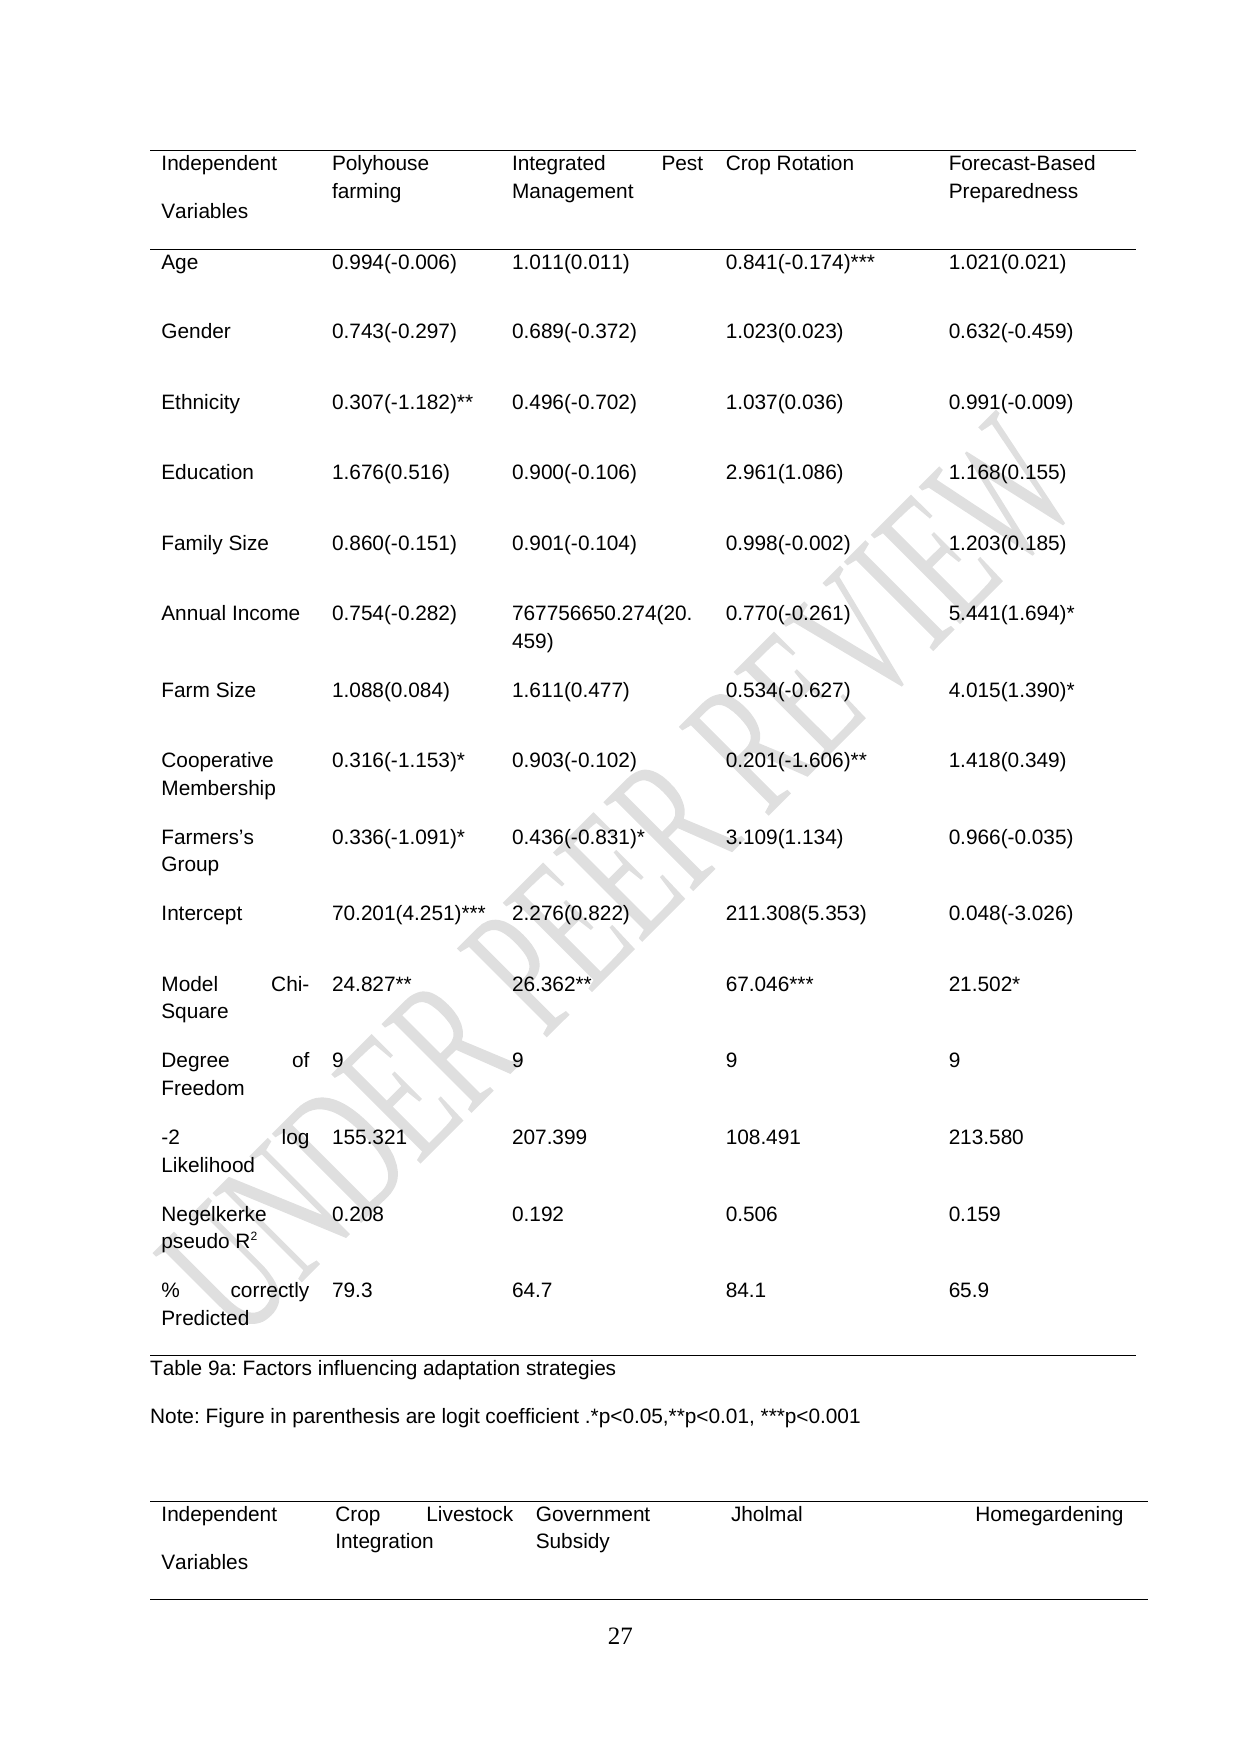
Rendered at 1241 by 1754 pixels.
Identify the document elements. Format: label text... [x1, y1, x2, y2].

table_cell 211.308(5.353) [714, 901, 937, 972]
table_header Crop Rotation [714, 151, 937, 248]
table_cell 767756650.274(20.459) [501, 601, 714, 678]
table_cell 0.208 [321, 1201, 501, 1278]
table_cell 0.689(-0.372) [501, 319, 714, 389]
table_cell 0.966(-0.035) [937, 825, 1136, 901]
table_cell Annual Income [150, 601, 321, 678]
table_cell 0.998(-0.002) [714, 531, 937, 601]
table_cell Age [150, 250, 321, 319]
table_cell 2.276(0.822) [501, 901, 714, 972]
table_header Homegardening [964, 1502, 1147, 1599]
table_cell 0.316(-1.153)* [321, 748, 501, 825]
table_cell % correctly Predicted [150, 1278, 321, 1354]
table_cell 0.900(-0.106) [501, 460, 714, 531]
table_cell 1.168(0.155) [937, 460, 1136, 531]
table_cell 0.506 [714, 1201, 937, 1278]
table_cell 0.991(-0.009) [937, 390, 1136, 460]
table_cell 0.632(-0.459) [937, 319, 1136, 389]
table_cell 1.088(0.084) [321, 678, 501, 748]
table_cell 24.827** [321, 972, 501, 1048]
table_cell Degree of Freedom [150, 1048, 321, 1125]
text Note: Figure in parenthesis are logit coefficient .*p<0.05,**p<0.01, ***p<0.001 [150, 1404, 1090, 1428]
table_cell Intercept [150, 901, 321, 972]
table_cell 2.961(1.086) [714, 460, 937, 531]
table_cell 213.580 [937, 1125, 1136, 1201]
table_cell 26.362** [501, 972, 714, 1048]
table_cell 0.496(-0.702) [501, 390, 714, 460]
table_cell 9 [714, 1048, 937, 1125]
table_header Forecast-Based Preparedness [937, 151, 1136, 248]
table_cell 0.307(-1.182)** [321, 390, 501, 460]
table_cell 0.534(-0.627) [714, 678, 937, 748]
table_cell 0.436(-0.831)* [501, 825, 714, 901]
table_cell 1.676(0.516) [321, 460, 501, 531]
table_cell 65.9 [937, 1278, 1136, 1354]
table_cell 1.611(0.477) [501, 678, 714, 748]
table_cell Farm Size [150, 678, 321, 748]
table_cell 67.046*** [714, 972, 937, 1048]
table_cell 0.048(-3.026) [937, 901, 1136, 972]
table_cell Cooperative Membership [150, 748, 321, 825]
table_cell 0.770(-0.261) [714, 601, 937, 678]
table_header Crop Livestock Integration [324, 1502, 524, 1599]
table_cell 21.502* [937, 972, 1136, 1048]
table_cell Negelkerke pseudo R2 [150, 1201, 321, 1278]
table_cell 108.491 [714, 1125, 937, 1201]
table_cell 0.754(-0.282) [321, 601, 501, 678]
table_cell 1.023(0.023) [714, 319, 937, 389]
table_cell -2 log Likelihood [150, 1125, 321, 1201]
table_cell 1.037(0.036) [714, 390, 937, 460]
table_cell 4.015(1.390)* [937, 678, 1136, 748]
table_cell 1.203(0.185) [937, 531, 1136, 601]
table_cell Model Chi-Square [150, 972, 321, 1048]
table_cell 155.321 [321, 1125, 501, 1201]
table_cell 0.201(-1.606)** [714, 748, 937, 825]
table_cell Family Size [150, 531, 321, 601]
text Table 9a: Factors influencing adaptation strategies [150, 1356, 1090, 1379]
table_header Independent Variables [150, 1502, 324, 1599]
table_cell 0.901(-0.104) [501, 531, 714, 601]
table_cell 1.011(0.011) [501, 250, 714, 319]
table_cell 207.399 [501, 1125, 714, 1201]
table_cell 5.441(1.694)* [937, 601, 1136, 678]
table_cell 0.159 [937, 1201, 1136, 1278]
table_cell 0.841(-0.174)*** [714, 250, 937, 319]
table_header Government Subsidy [524, 1502, 719, 1599]
table_header Integrated Pest Management [501, 151, 714, 248]
table_header Independent Variables [150, 151, 321, 248]
table_cell 84.1 [714, 1278, 937, 1354]
table_cell 1.021(0.021) [937, 250, 1136, 319]
table_cell 0.903(-0.102) [501, 748, 714, 825]
table_cell 9 [321, 1048, 501, 1125]
table_cell 3.109(1.134) [714, 825, 937, 901]
table_cell 0.336(-1.091)* [321, 825, 501, 901]
table_cell 9 [501, 1048, 714, 1125]
table_cell 79.3 [321, 1278, 501, 1354]
table_cell Education [150, 460, 321, 531]
table_cell Ethnicity [150, 390, 321, 460]
table_cell 0.743(-0.297) [321, 319, 501, 389]
table_cell 64.7 [501, 1278, 714, 1354]
table_cell 1.418(0.349) [937, 748, 1136, 825]
table_cell Gender [150, 319, 321, 389]
table_header Jholmal [720, 1502, 964, 1599]
table_cell 0.192 [501, 1201, 714, 1278]
table_cell 0.860(-0.151) [321, 531, 501, 601]
table_header Polyhouse farming [321, 151, 501, 248]
table_cell 70.201(4.251)*** [321, 901, 501, 972]
table_cell 9 [937, 1048, 1136, 1125]
table_cell 0.994(-0.006) [321, 250, 501, 319]
table_cell Farmers’s Group [150, 825, 321, 901]
